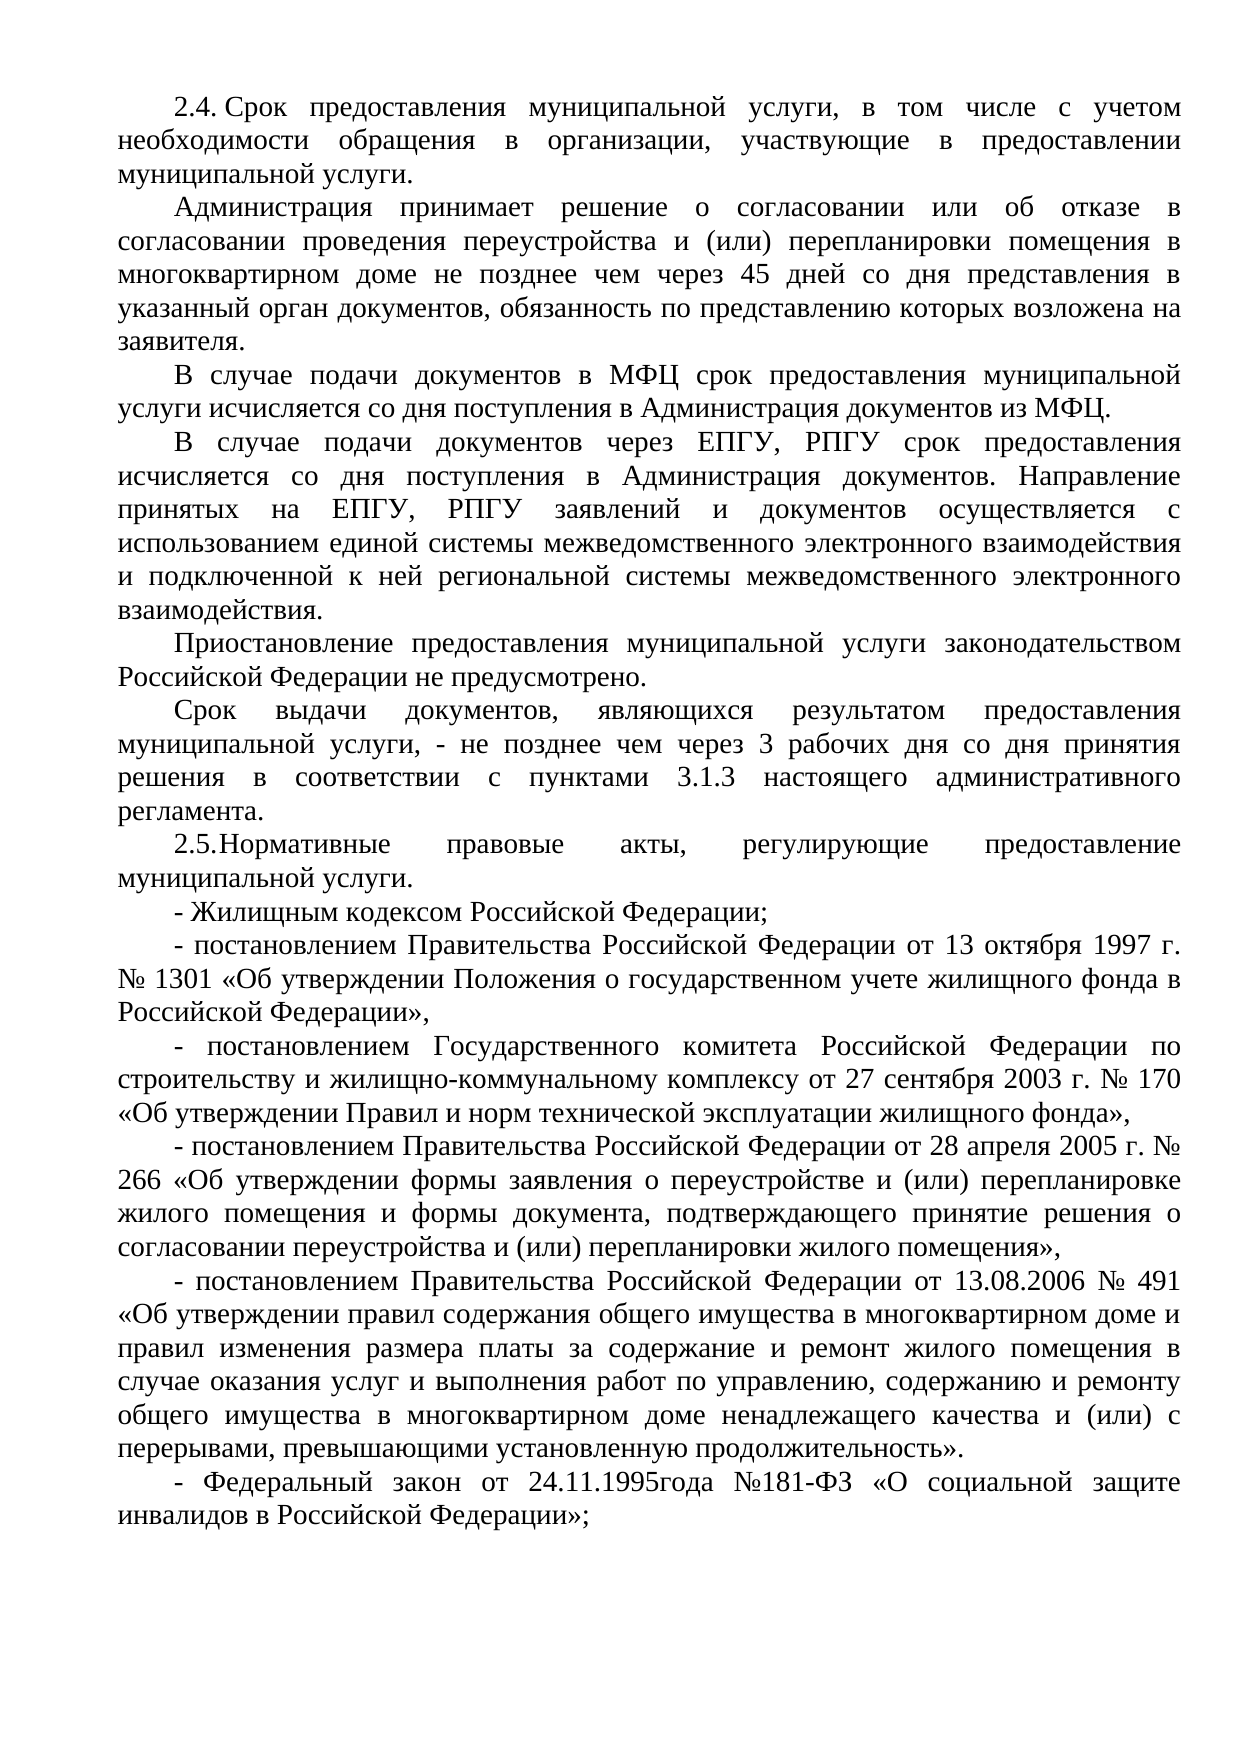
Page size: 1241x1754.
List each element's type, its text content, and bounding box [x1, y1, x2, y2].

text В случае подачи документов через ЕПГУ, РПГУ срок предоставления исчисляется со дня поступления в Администрация документов. Направление принятых на ЕПГУ, РПГУ заявлений и документов осуществляется с использованием единой системы межведомственного электронного взаимодействия и подключенной к ней региональной системы межведомственного электронного взаимодействия. [117, 424, 1182, 625]
list Нормативные правовые акты, регулирующие предоставление муниципальной услуги. [117, 827, 1182, 894]
text Администрация принимает решение о согласовании или об отказе в согласовании проведения переустройства и (или) перепланировки помещения в многоквартирном доме не позднее чем через 45 дней со дня представления в указанный орган документов, обязанность по представлению которых возложена на заявителя. [117, 189, 1182, 357]
text В случае подачи документов в МФЦ срок предоставления муниципальной услуги исчисляется со дня поступления в Администрация документов из МФЦ. [117, 357, 1182, 424]
text - постановлением Правительства Российской Федерации от 28 апреля 2005 г. № 266 «Об утверждении формы заявления о переустройстве и (или) перепланировке жилого помещения и формы документа, подтверждающего принятие решения о согласовании переустройства и (или) перепланировки жилого помещения», [117, 1128, 1182, 1263]
text - Федеральный закон от 24.11.1995года №181-ФЗ «О социальной защите инвалидов в Российской Федерации»; [117, 1464, 1182, 1531]
list Срок предоставления муниципальной услуги, в том числе с учетом необходимости обращения в организации, участвующие в предоставлении муниципальной услуги. [117, 89, 1182, 189]
text - постановлением Правительства Российской Федерации от 13 октября 1997 г. № 1301 «Об утверждении Положения о государственном учете жилищного фонда в Российской Федерации», [117, 927, 1182, 1028]
text - постановлением Государственного комитета Российской Федерации по строительству и жилищно-коммунальному комплексу от 27 сентября 2003 г. № 170 «Об утверждении Правил и норм технической эксплуатации жилищного фонда», [117, 1028, 1182, 1128]
text - Жилищным кодексом Российской Федерации; [117, 894, 1182, 927]
text - постановлением Правительства Российской Федерации от 13.08.2006 № 491 «Об утверждении правил содержания общего имущества в многоквартирном доме и правил изменения размера платы за содержание и ремонт жилого помещения в случае оказания услуг и выполнения работ по управлению, содержанию и ремонту общего имущества в многоквартирном доме ненадлежащего качества и (или) с перерывами, превышающими установленную продолжительность». [117, 1263, 1182, 1464]
text Приостановление предоставления муниципальной услуги законодательством Российской Федерации не предусмотрено. [117, 625, 1182, 692]
text Срок выдачи документов, являющихся результатом предоставления муниципальной услуги, - не позднее чем через 3 рабочих дня со дня принятия решения в соответствии с пунктами 3.1.3 настоящего административного регламента. [117, 692, 1182, 827]
